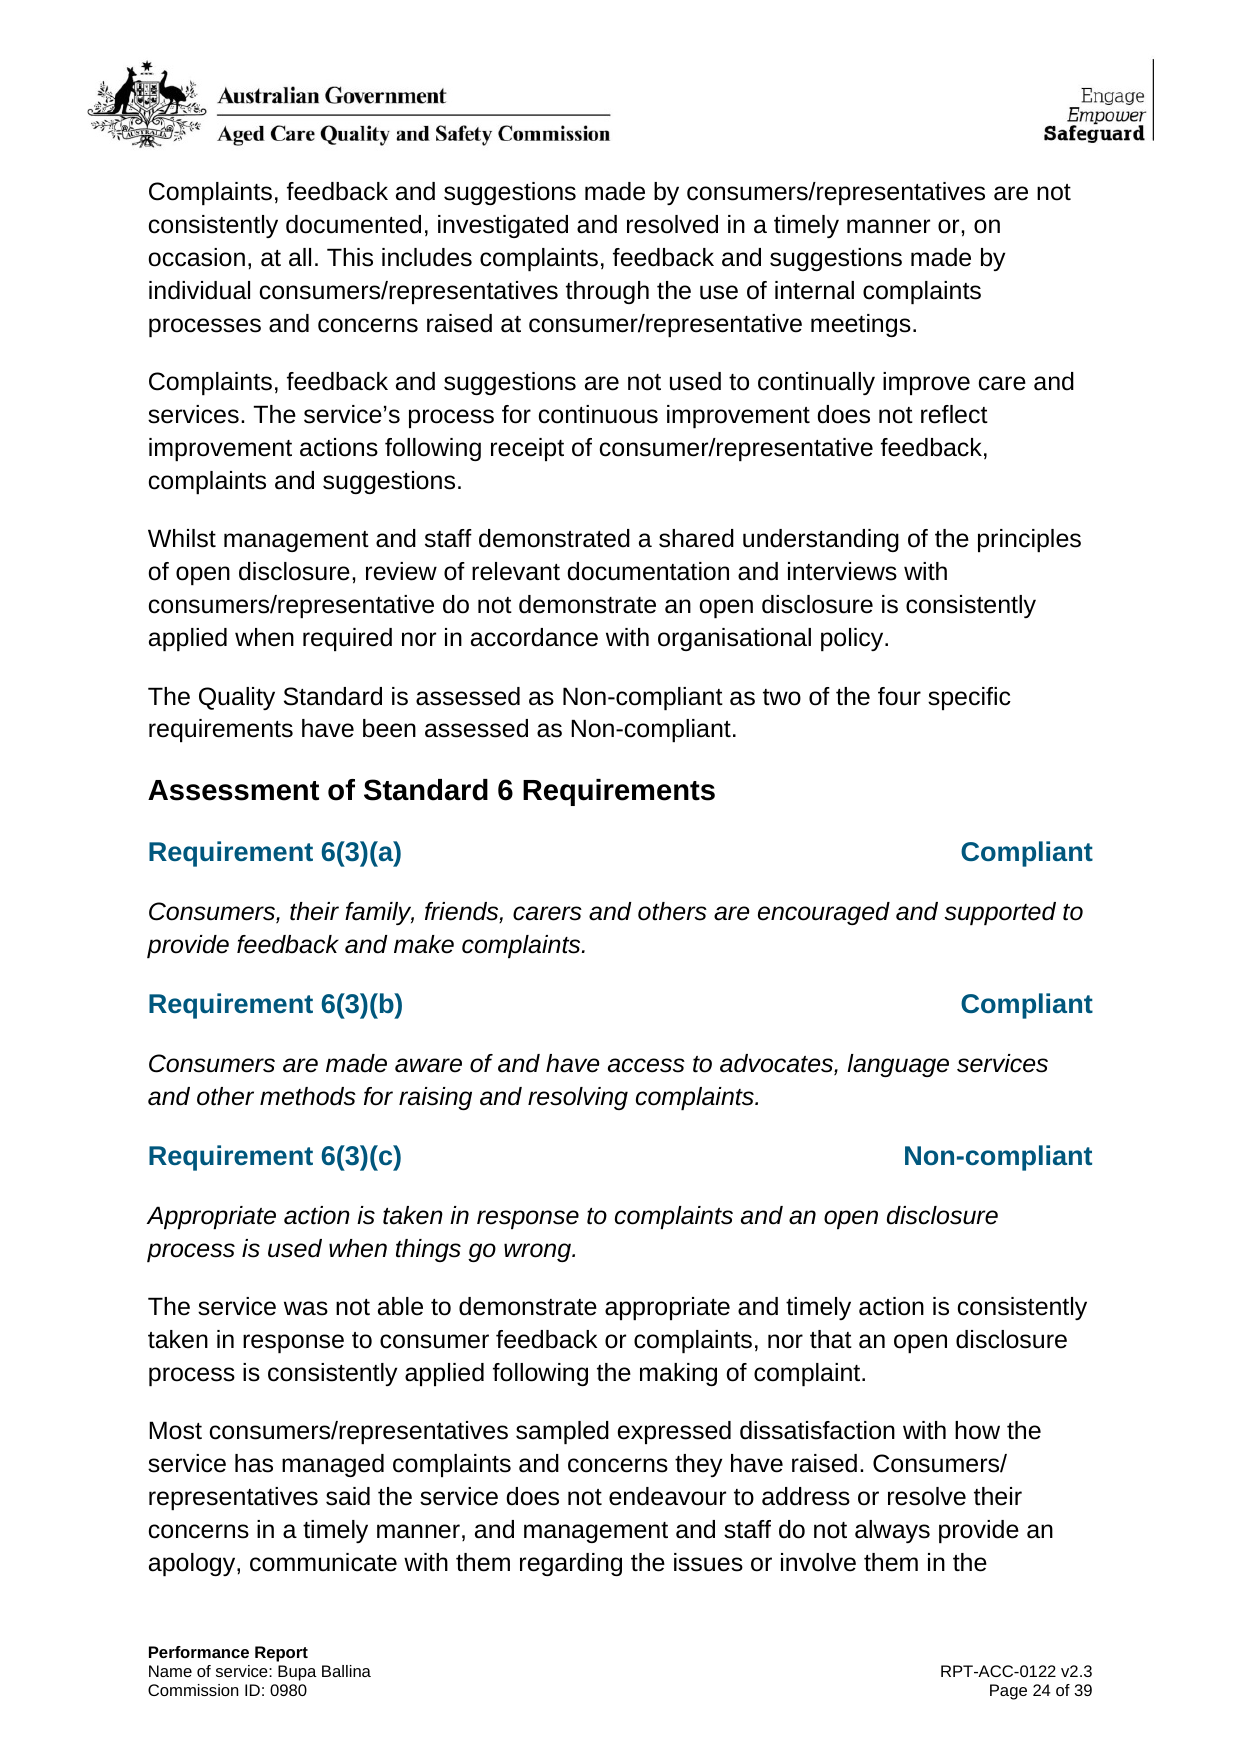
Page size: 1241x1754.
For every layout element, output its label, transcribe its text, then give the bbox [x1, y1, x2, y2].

picture [1, 0, 1241, 169]
text Complaints, feedback and suggestions made by consumers/representatives are not consistently documented, investigated and resolved in a timely manner or, on occasion, at all. This includes complaints, feedback and suggestions made by individual consumers/representatives through the use of internal complaints processes and concerns raised at consumer/representative meetings. [148, 177, 1092, 338]
text Consumers are made aware of and have access to advocates, language services and other methods for raising and resolving complaints. [148, 1049, 1092, 1111]
text Appropriate action is taken in response to complaints and an open disclosure process is used when things go wrong. [148, 1201, 1092, 1263]
subtitle Requirement 6(3)(a) Compliant [148, 836, 1092, 867]
subtitle Requirement 6(3)(b) Compliant [148, 988, 1092, 1019]
text Consumers, their family, friends, carers and others are encouraged and supported to provide feedback and make complaints. [148, 897, 1092, 959]
text Whilst management and staff demonstrated a shared understanding of the principles of open disclosure, review of relevant documentation and interviews with consumers/representative do not demonstrate an open disclosure is consistently applied when required nor in accordance with organisational policy. [148, 524, 1092, 652]
subtitle Assessment of Standard 6 Requirements [148, 772, 1092, 806]
text Complaints, feedback and suggestions are not used to continually improve care and services. The service’s process for continuous improvement does not reflect improvement actions following receipt of consumer/representative feedback, complaints and suggestions. [148, 367, 1092, 495]
subtitle Requirement 6(3)(c) Non-compliant [148, 1140, 1092, 1171]
text The Quality Standard is assessed as Non-compliant as two of the four specific requirements have been assessed as Non-compliant. [148, 681, 1092, 743]
text The service was not able to demonstrate appropriate and timely action is consistently taken in response to consumer feedback or complaints, nor that an open disclosure process is consistently applied following the making of complaint. [148, 1292, 1092, 1387]
